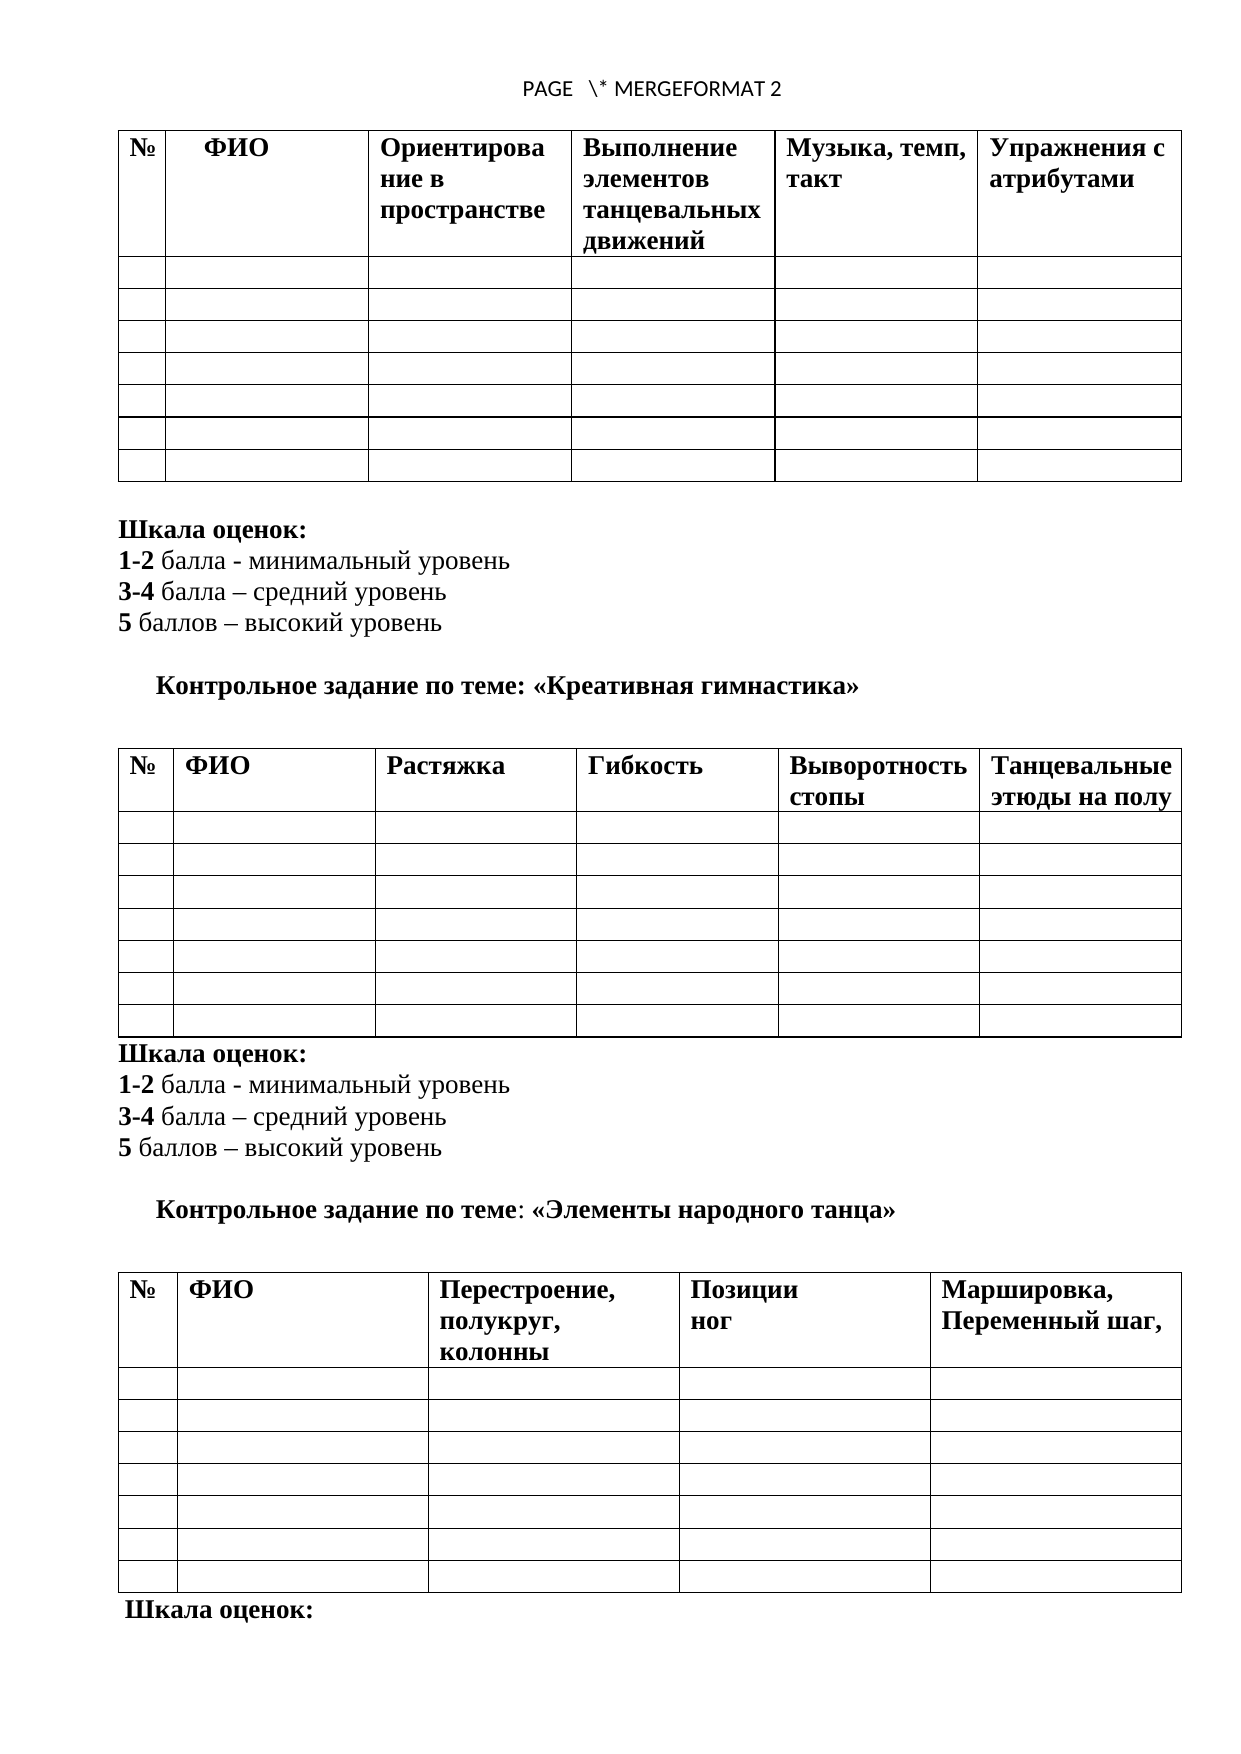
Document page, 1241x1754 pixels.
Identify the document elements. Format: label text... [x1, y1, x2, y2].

table_cell [178, 1561, 428, 1592]
table_cell [119, 385, 165, 416]
table_cell [178, 1400, 428, 1431]
table_header ФИО [178, 1273, 428, 1367]
table_cell [119, 289, 165, 320]
table_header № [119, 1273, 177, 1367]
table_cell [680, 1496, 930, 1527]
table_cell [931, 1368, 1181, 1399]
table_cell [166, 418, 368, 449]
text 3-4 балла – средний уровень [118, 575, 1181, 606]
table_cell [119, 450, 165, 481]
table_cell [178, 1368, 428, 1399]
table_cell [166, 385, 368, 416]
table_cell [174, 844, 375, 875]
table_cell [119, 418, 165, 449]
table_header Танцевальные этюды на полу [980, 749, 1181, 811]
table_cell [166, 353, 368, 384]
table_header Растяжка [376, 749, 576, 811]
table_cell [178, 1432, 428, 1463]
table_cell [174, 973, 375, 1004]
text Шкала оценок: [118, 1038, 1181, 1068]
text 1-2 балла - минимальный уровень [118, 544, 1181, 575]
table_cell [577, 973, 778, 1004]
table_cell [779, 812, 979, 843]
table_cell [978, 353, 1181, 384]
table_cell [376, 973, 576, 1004]
table_header Гибкость [577, 749, 778, 811]
table_cell [572, 257, 774, 288]
text 5 баллов – высокий уровень [118, 1131, 1181, 1162]
table_cell [779, 909, 979, 940]
table_cell [369, 450, 571, 481]
table_cell [429, 1464, 679, 1495]
table_cell [931, 1529, 1181, 1560]
table_cell [776, 450, 977, 481]
table_header Позиции ног [680, 1273, 930, 1367]
table_cell [680, 1529, 930, 1560]
table_cell [779, 844, 979, 875]
table_cell [978, 289, 1181, 320]
table_cell [980, 876, 1181, 908]
table_cell [931, 1432, 1181, 1463]
table_cell [931, 1464, 1181, 1495]
table_cell [572, 450, 774, 481]
table_cell [178, 1464, 428, 1495]
table_cell [178, 1496, 428, 1527]
table_cell [978, 321, 1181, 352]
table_cell [776, 353, 977, 384]
table_cell [174, 1005, 375, 1036]
table_cell [776, 321, 977, 352]
table_cell [680, 1400, 930, 1431]
table_cell [779, 941, 979, 972]
table_cell [776, 257, 977, 288]
text Контрольное задание по теме: «Креативная гимнастика» [156, 669, 1181, 700]
table_cell [429, 1561, 679, 1592]
table_cell [166, 321, 368, 352]
table_cell [166, 289, 368, 320]
table_cell [376, 1005, 576, 1036]
table_cell [572, 418, 774, 449]
table_cell [119, 1432, 177, 1463]
table_cell [429, 1496, 679, 1527]
table_cell [779, 973, 979, 1004]
table_cell [980, 973, 1181, 1004]
table_cell [119, 941, 173, 972]
table_cell [119, 812, 173, 843]
table_cell [779, 1005, 979, 1036]
text Контрольное задание по теме: «Элементы народного танца» [156, 1193, 1181, 1224]
table_header Упражнения с атрибутами [978, 131, 1181, 256]
table_cell [429, 1400, 679, 1431]
table_cell [429, 1529, 679, 1560]
text 1-2 балла - минимальный уровень [118, 1068, 1181, 1100]
table_cell [119, 876, 173, 908]
table_cell [978, 257, 1181, 288]
table_cell [931, 1400, 1181, 1431]
table_cell [119, 844, 173, 875]
table_cell [376, 876, 576, 908]
table_cell [119, 321, 165, 352]
table_header Перестроение, полукруг, колонны [429, 1273, 679, 1367]
table_cell [680, 1561, 930, 1592]
table_header Ориентирование в пространстве [369, 131, 571, 256]
table_cell [119, 257, 165, 288]
table_cell [178, 1529, 428, 1560]
table_cell [376, 812, 576, 843]
text 3-4 балла – средний уровень [118, 1100, 1181, 1131]
table_cell [166, 257, 368, 288]
table_cell [779, 876, 979, 908]
table_cell [980, 909, 1181, 940]
table_header № [119, 131, 165, 256]
table_cell [931, 1561, 1181, 1592]
table_cell [376, 909, 576, 940]
table_cell [119, 909, 173, 940]
table_cell [680, 1432, 930, 1463]
table_header ФИО [174, 749, 375, 811]
table_header Выворотность стопы [779, 749, 979, 811]
table_cell [680, 1368, 930, 1399]
table_cell [119, 1005, 173, 1036]
table_cell [119, 353, 165, 384]
table_cell [119, 973, 173, 1004]
table_cell [776, 289, 977, 320]
table_header Выполнение элементов танцевальных движений [572, 131, 774, 256]
table_cell [931, 1496, 1181, 1527]
table_cell [577, 1005, 778, 1036]
table_header Маршировка, Переменный шаг, [931, 1273, 1181, 1367]
table_cell [369, 418, 571, 449]
table_cell [776, 418, 977, 449]
table_cell [980, 941, 1181, 972]
table_cell [174, 909, 375, 940]
table_cell [119, 1400, 177, 1431]
table_cell [572, 321, 774, 352]
table_cell [577, 844, 778, 875]
table_cell [572, 353, 774, 384]
table_cell [174, 812, 375, 843]
table_cell [369, 257, 571, 288]
table_cell [119, 1464, 177, 1495]
table_cell [577, 941, 778, 972]
text 5 баллов – высокий уровень [118, 606, 1181, 638]
table_cell [166, 450, 368, 481]
table_cell [577, 812, 778, 843]
table_cell [376, 941, 576, 972]
table_cell [369, 321, 571, 352]
table_cell [376, 844, 576, 875]
text Шкала оценок: [118, 1593, 1181, 1624]
table_cell [980, 844, 1181, 875]
table_cell [429, 1368, 679, 1399]
table_cell [680, 1464, 930, 1495]
table_cell [572, 289, 774, 320]
text Шкала оценок: [118, 513, 1181, 544]
table_cell [978, 450, 1181, 481]
table_cell [174, 876, 375, 908]
table_cell [119, 1496, 177, 1527]
table_cell [369, 289, 571, 320]
table_cell [577, 876, 778, 908]
table_cell [429, 1432, 679, 1463]
table_cell [174, 941, 375, 972]
table_cell [978, 418, 1181, 449]
table_header Музыка, темп, такт [776, 131, 977, 256]
table_header № [119, 749, 173, 811]
table_cell [980, 1005, 1181, 1036]
table_cell [978, 385, 1181, 416]
table_cell [119, 1529, 177, 1560]
table_cell [776, 385, 977, 416]
table_cell [369, 385, 571, 416]
table_cell [369, 353, 571, 384]
table_cell [980, 812, 1181, 843]
table_cell [572, 385, 774, 416]
table_header ФИО [166, 131, 368, 256]
table_cell [577, 909, 778, 940]
table_cell [119, 1368, 177, 1399]
table_cell [119, 1561, 177, 1592]
